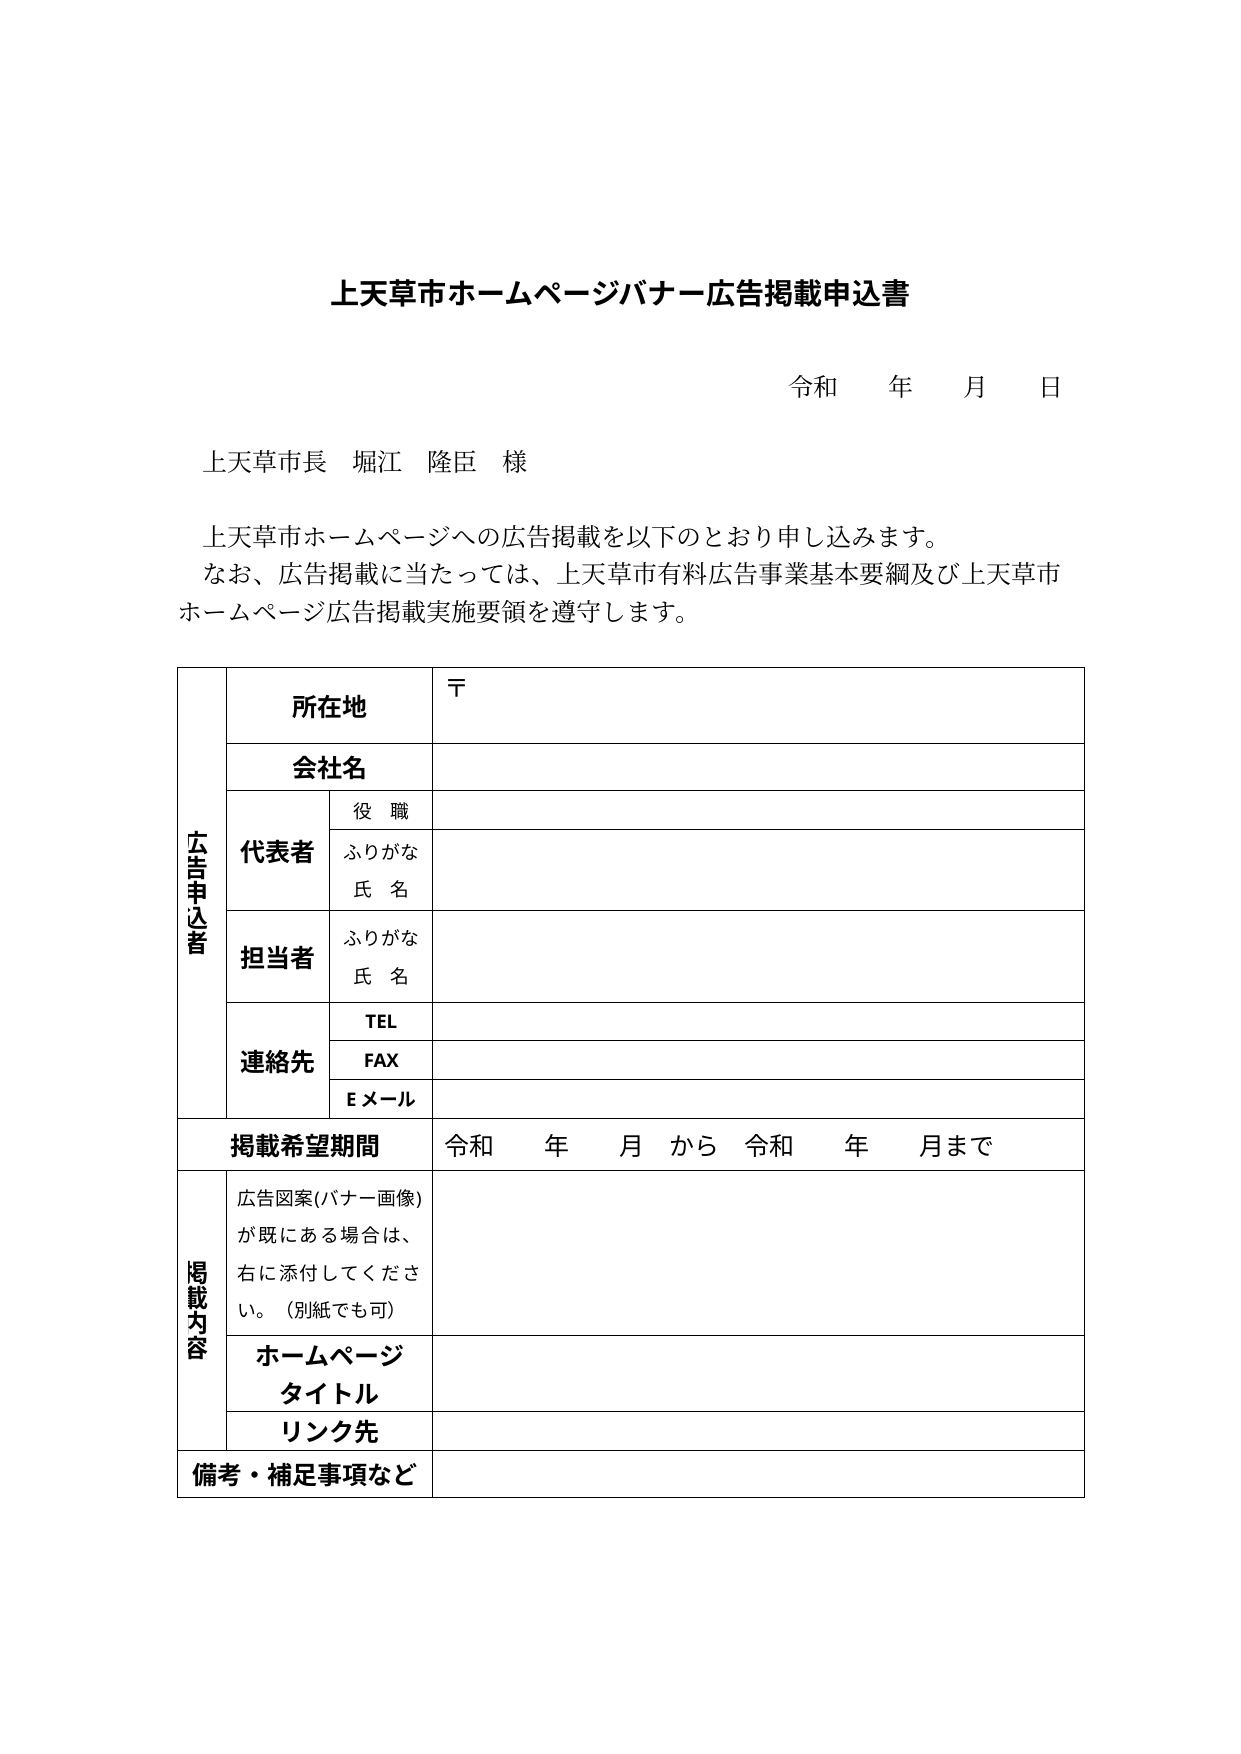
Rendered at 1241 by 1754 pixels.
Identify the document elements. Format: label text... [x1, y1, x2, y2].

table_cell 令和 年 月 から 令和 年 月まで [433, 1119, 1084, 1170]
table_cell [433, 1041, 1084, 1079]
table_cell ふりがな 氏 名 [330, 830, 432, 910]
table_cell [433, 1336, 1084, 1411]
table_header 所在地 [227, 668, 432, 743]
text 上天草市ホームページへの広告掲載を以下のとおり申し込みます。 [177, 517, 1063, 554]
table_cell 代表者 [227, 791, 329, 910]
table_cell 担当者 [227, 911, 329, 1002]
table_cell [433, 1412, 1084, 1450]
table_cell リンク先 [227, 1412, 432, 1450]
table_cell 連絡先 [227, 1003, 329, 1117]
table_cell [433, 911, 1084, 1002]
text なお、広告掲載に当たっては、上天草市有料広告事業基本要綱及び上天草市ホームページ広告掲載実施要領を遵守します。 [177, 554, 1063, 629]
table_cell TEL [330, 1003, 432, 1040]
table_cell 掲載希望期間 [178, 1119, 432, 1170]
table_header 広告申込者 [178, 668, 226, 1117]
table_header 〒 [433, 668, 1084, 743]
table_cell Eメール [330, 1080, 432, 1117]
table_cell [433, 791, 1084, 829]
table_cell 役 職 [330, 791, 432, 829]
table_cell [433, 1171, 1084, 1335]
table_cell [433, 744, 1084, 790]
table_cell 掲載内容 [178, 1171, 226, 1450]
table_cell [433, 830, 1084, 910]
table_cell FAX [330, 1041, 432, 1079]
text 令和 年 月 日 [177, 367, 1063, 404]
table_cell [433, 1080, 1084, 1117]
table_cell ホームページ タイトル [227, 1336, 432, 1411]
table_cell [433, 1003, 1084, 1040]
text 上天草市ホームページバナー広告掲載申込書 [177, 254, 1063, 329]
table_cell 会社名 [227, 744, 432, 790]
table_cell 備考・補足事項など [178, 1451, 432, 1497]
table_cell [433, 1451, 1084, 1497]
text 上天草市長 堀江 隆臣 様 [177, 442, 1063, 479]
table_cell 広告図案(バナー画像)が既にある場合は、右に添付してください。（別紙でも可） [227, 1171, 432, 1335]
table_cell ふりがな 氏 名 [330, 911, 432, 1002]
